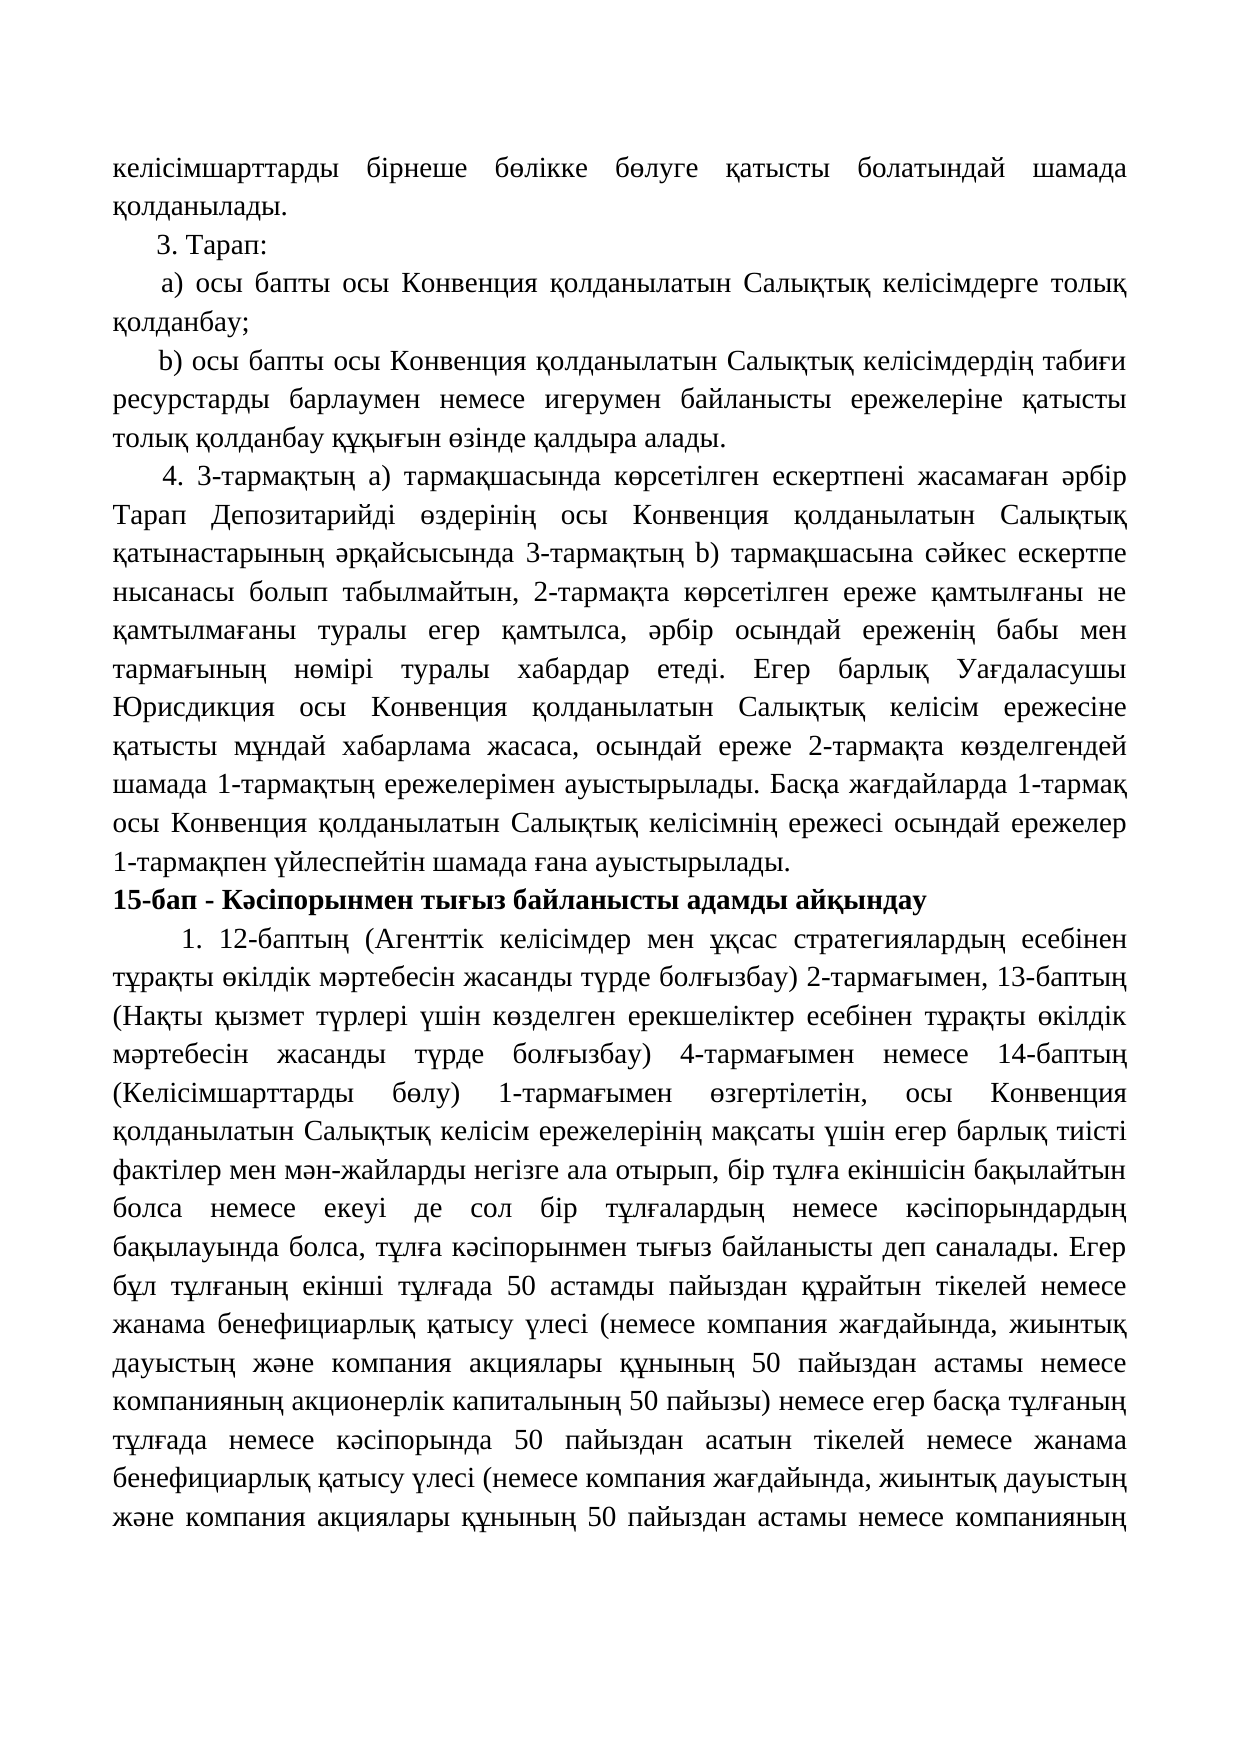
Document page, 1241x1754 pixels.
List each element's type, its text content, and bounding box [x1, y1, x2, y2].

text b) осы бапты осы Конвенция қолданылатын Салықтық келісімдердің табиғи ресурстарды барлаумен немесе игерумен байланысты ережелеріне қатысты толық қолданбау құқығын өзінде қалдыра алады. [112, 343, 1128, 453]
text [112, 921, 1128, 1532]
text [112, 150, 1128, 222]
text 4. 3-тармақтың а) тармақшасында көрсетілген ескертпені жасамаған әрбір Тарап Депозитарийді өздерінің осы Конвенция қолданылатын Салықтық қатынастарының әрқайсысында 3-тармақтың b) тармақшасына сәйкес ескертпе нысанасы болып табылмайтын, 2-тармақта көрсетілген ереже қамтылғаны не қамтылмағаны туралы егер қамтылса, әрбір осындай ереженің бабы мен тармағының нөмірі туралы хабардар етеді. Егер барлық Уағдаласушы Юрисдикция осы Конвенция қолданылатын Салықтық келісім ережесіне қатысты мұндай хабарлама жасаса, осындай ереже 2-тармақта көзделгендей шамада 1-тармақтың ережелерімен ауыстырылады. Басқа жағдайларда 1-тармақ осы Конвенция қолданылатын Салықтық келісімнің ережесі осындай ережелер 1-тармақпен үйлеспейтін шамада ғана ауыстырылады. [112, 458, 1128, 877]
text 3. Тарап: [112, 227, 1128, 261]
text a) осы бапты осы Конвенция қолданылатын Салықтық келісімдерге толық қолданбау; [112, 266, 1128, 338]
text 15-бап - Кәсіпорынмен тығыз байланысты адамды айқындау [112, 882, 1128, 916]
